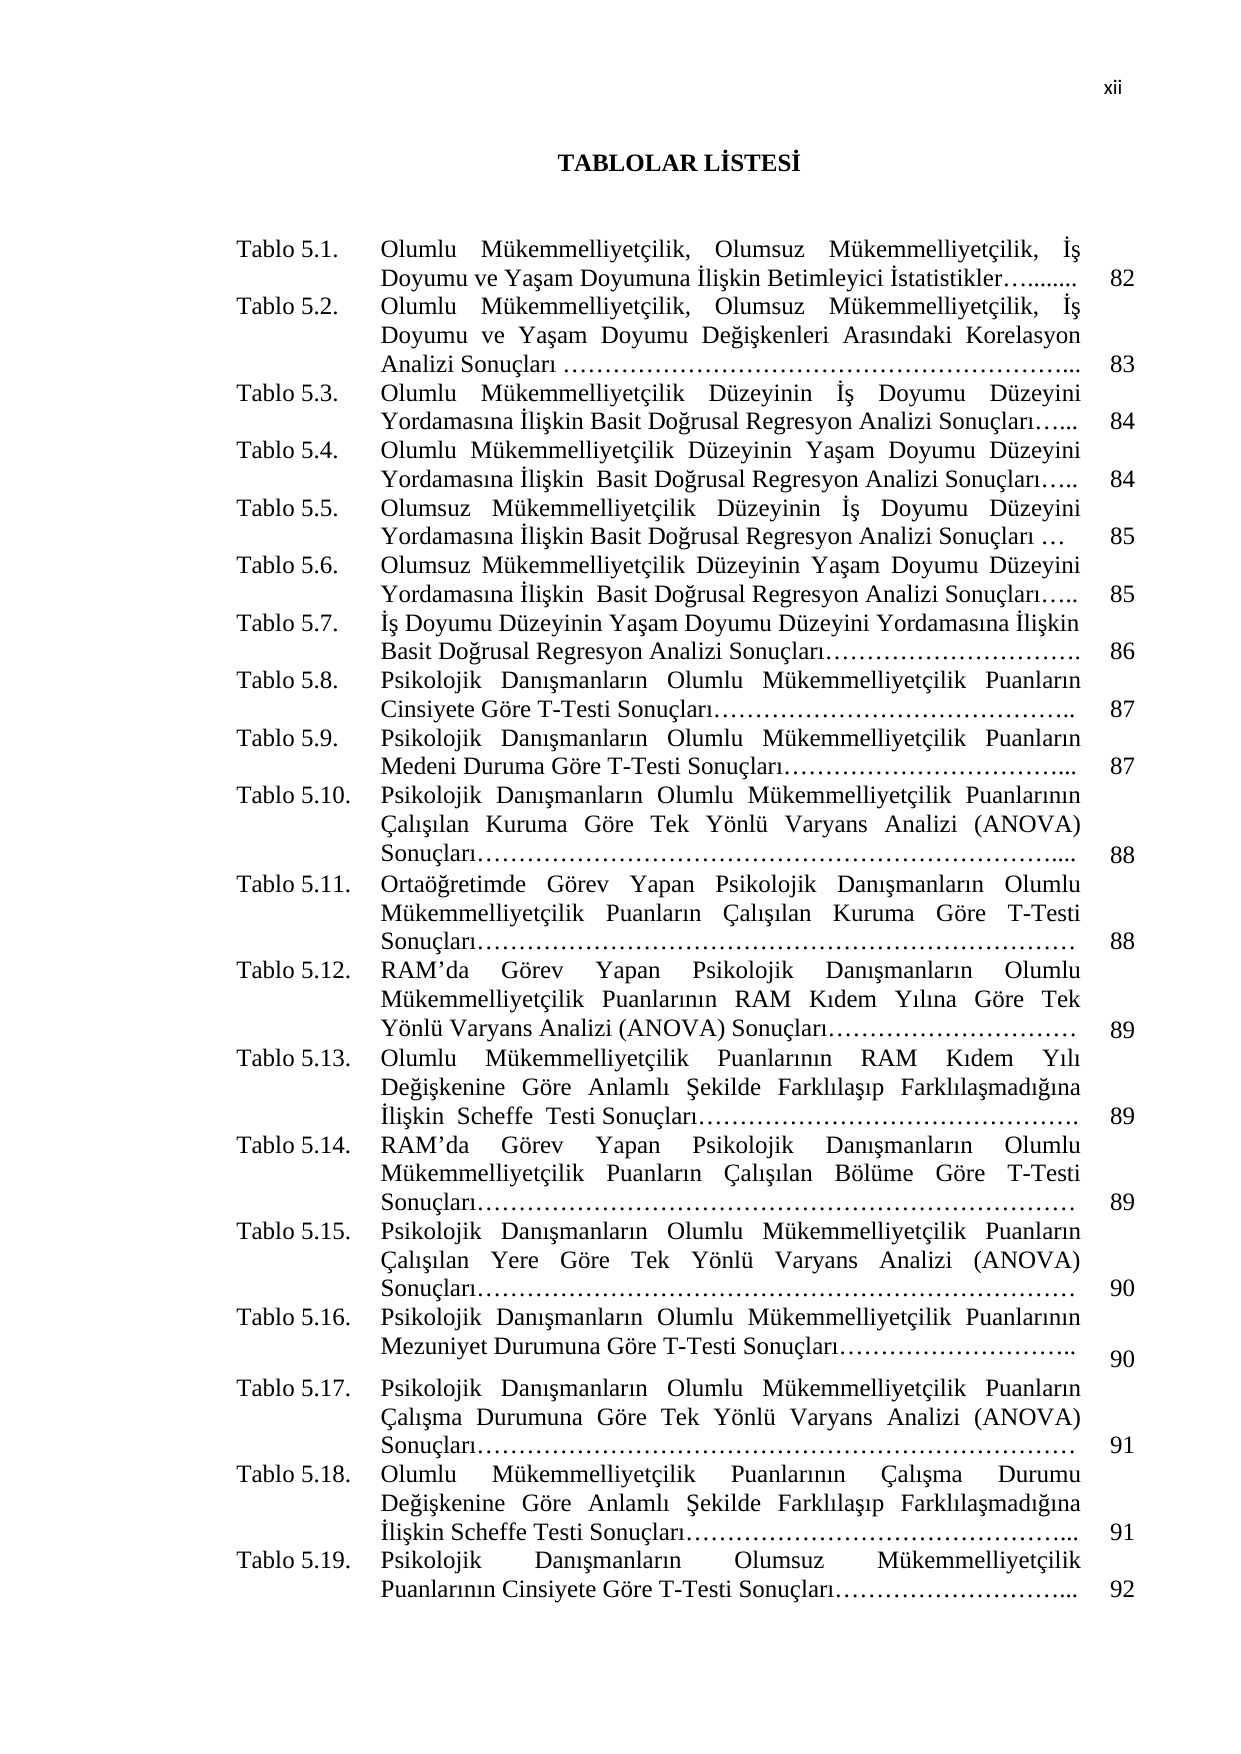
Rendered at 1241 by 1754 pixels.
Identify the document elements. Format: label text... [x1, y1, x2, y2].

table_cell Tablo 5.9. [225, 723, 369, 780]
text TABLOLAR LİSTESİ [236, 148, 1122, 176]
table_cell Tablo 5.11. [225, 869, 369, 955]
table_cell 85 [1093, 493, 1152, 550]
table_cell Psikolojik Danışmanların Olumlu Mükemmelliyetçilik Puanların Cinsiyete Göre T-Testi Sonuçları…………………………………….. [369, 665, 1093, 723]
table_cell Tablo 5.13. [225, 1044, 369, 1130]
table_cell Tablo 5.12. [225, 955, 369, 1043]
table_cell Tablo 5.15. [225, 1216, 369, 1302]
table_cell 88 [1093, 780, 1152, 869]
table_cell 90 [1093, 1302, 1152, 1373]
table_cell 84 [1093, 435, 1152, 493]
table_cell Tablo 5.8. [225, 665, 369, 723]
table_cell 88 [1093, 869, 1152, 955]
table_cell Olumsuz Mükemmelliyetçilik Düzeyinin İş Doyumu Düzeyini Yordamasına İlişkin Basit Doğrusal Regresyon Analizi Sonuçları … [369, 493, 1093, 550]
table_cell Psikolojik Danışmanların Olumlu Mükemmelliyetçilik Puanlarının Mezuniyet Durumuna Göre T-Testi Sonuçları……………………….. [369, 1302, 1093, 1373]
table_cell Tablo 5.7. [225, 608, 369, 665]
table_cell 89 [1093, 955, 1152, 1043]
table_cell Tablo 5.4. [225, 435, 369, 493]
table_cell 85 [1093, 550, 1152, 608]
table_cell Psikolojik Danışmanların Olumlu Mükemmelliyetçilik Puanlarının Çalışılan Kuruma Göre Tek Yönlü Varyans Analizi (ANOVA) Sonuçları…………………………………………………………….... [369, 780, 1093, 869]
table_cell Tablo 5.14. [225, 1130, 369, 1216]
table_cell Olumlu Mükemmelliyetçilik Düzeyinin Yaşam Doyumu Düzeyini Yordamasına İlişkin Basit Doğrusal Regresyon Analizi Sonuçları….. [369, 435, 1093, 493]
table_cell Ortaöğretimde Görev Yapan Psikolojik Danışmanların Olumlu Mükemmelliyetçilik Puanların Çalışılan Kuruma Göre T-Testi Sonuçları……………………………………………………………… [369, 869, 1093, 955]
table_cell 87 [1093, 665, 1152, 723]
table_cell Tablo 5.3. [225, 378, 369, 435]
table_cell Tablo 5.19. [225, 1545, 369, 1603]
table_cell 92 [1093, 1545, 1152, 1603]
table_cell 83 [1093, 291, 1152, 378]
table_cell Psikolojik Danışmanların Olumlu Mükemmelliyetçilik Puanların Çalışılan Yere Göre Tek Yönlü Varyans Analizi (ANOVA) Sonuçları……………………………………………………………… [369, 1216, 1093, 1302]
table_cell 86 [1093, 608, 1152, 665]
table_cell Tablo 5.16. [225, 1302, 369, 1373]
table_cell 84 [1093, 378, 1152, 435]
table_cell Olumlu Mükemmelliyetçilik Puanlarının RAM Kıdem Yılı Değişkenine Göre Anlamlı Şekilde Farklılaşıp Farklılaşmadığına İlişkin Scheffe Testi Sonuçları………………………………………. [369, 1044, 1093, 1130]
table_cell Olumlu Mükemmelliyetçilik Düzeyinin İş Doyumu Düzeyini Yordamasına İlişkin Basit Doğrusal Regresyon Analizi Sonuçları…... [369, 378, 1093, 435]
table_cell 91 [1093, 1459, 1152, 1545]
table_cell Tablo 5.17. [225, 1373, 369, 1459]
table_cell 87 [1093, 723, 1152, 780]
table_cell Tablo 5.6. [225, 550, 369, 608]
table_cell Tablo 5.2. [225, 291, 369, 378]
table_header 82 [1093, 234, 1152, 291]
table_cell İş Doyumu Düzeyinin Yaşam Doyumu Düzeyini Yordamasına İlişkin Basit Doğrusal Regresyon Analizi Sonuçları…………………………. [369, 608, 1093, 665]
table_cell RAM’da Görev Yapan Psikolojik Danışmanların Olumlu Mükemmelliyetçilik Puanların Çalışılan Bölüme Göre T-Testi Sonuçları……………………………………………………………… [369, 1130, 1093, 1216]
table_cell Psikolojik Danışmanların Olumlu Mükemmelliyetçilik Puanların Medeni Duruma Göre T-Testi Sonuçları……………………………... [369, 723, 1093, 780]
table_cell 89 [1093, 1044, 1152, 1130]
table_cell Olumsuz Mükemmelliyetçilik Düzeyinin Yaşam Doyumu Düzeyini Yordamasına İlişkin Basit Doğrusal Regresyon Analizi Sonuçları….. [369, 550, 1093, 608]
table_cell Tablo 5.18. [225, 1459, 369, 1545]
table_header Olumlu Mükemmelliyetçilik, Olumsuz Mükemmelliyetçilik, İş Doyumu ve Yaşam Doyumuna İlişkin Betimleyici İstatistikler…........ [369, 234, 1093, 291]
table_cell 90 [1093, 1216, 1152, 1302]
table_header Tablo 5.1. [225, 234, 369, 291]
table_cell Olumlu Mükemmelliyetçilik, Olumsuz Mükemmelliyetçilik, İş Doyumu ve Yaşam Doyumu Değişkenleri Arasındaki Korelasyon Analizi Sonuçları ……………………………………………………... [369, 291, 1093, 378]
table_cell Olumlu Mükemmelliyetçilik Puanlarının Çalışma Durumu Değişkenine Göre Anlamlı Şekilde Farklılaşıp Farklılaşmadığına İlişkin Scheffe Testi Sonuçları………………………………………... [369, 1459, 1093, 1545]
table_cell Tablo 5.10. [225, 780, 369, 869]
table_cell RAM’da Görev Yapan Psikolojik Danışmanların Olumlu Mükemmelliyetçilik Puanlarının RAM Kıdem Yılına Göre Tek Yönlü Varyans Analizi (ANOVA) Sonuçları………………………… [369, 955, 1093, 1043]
table_cell Psikolojik Danışmanların Olumsuz Mükemmelliyetçilik Puanlarının Cinsiyete Göre T-Testi Sonuçları………………………... [369, 1545, 1093, 1603]
table_cell 91 [1093, 1373, 1152, 1459]
table_cell Tablo 5.5. [225, 493, 369, 550]
table_cell Psikolojik Danışmanların Olumlu Mükemmelliyetçilik Puanların Çalışma Durumuna Göre Tek Yönlü Varyans Analizi (ANOVA) Sonuçları……………………………………………………………… [369, 1373, 1093, 1459]
table_cell 89 [1093, 1130, 1152, 1216]
